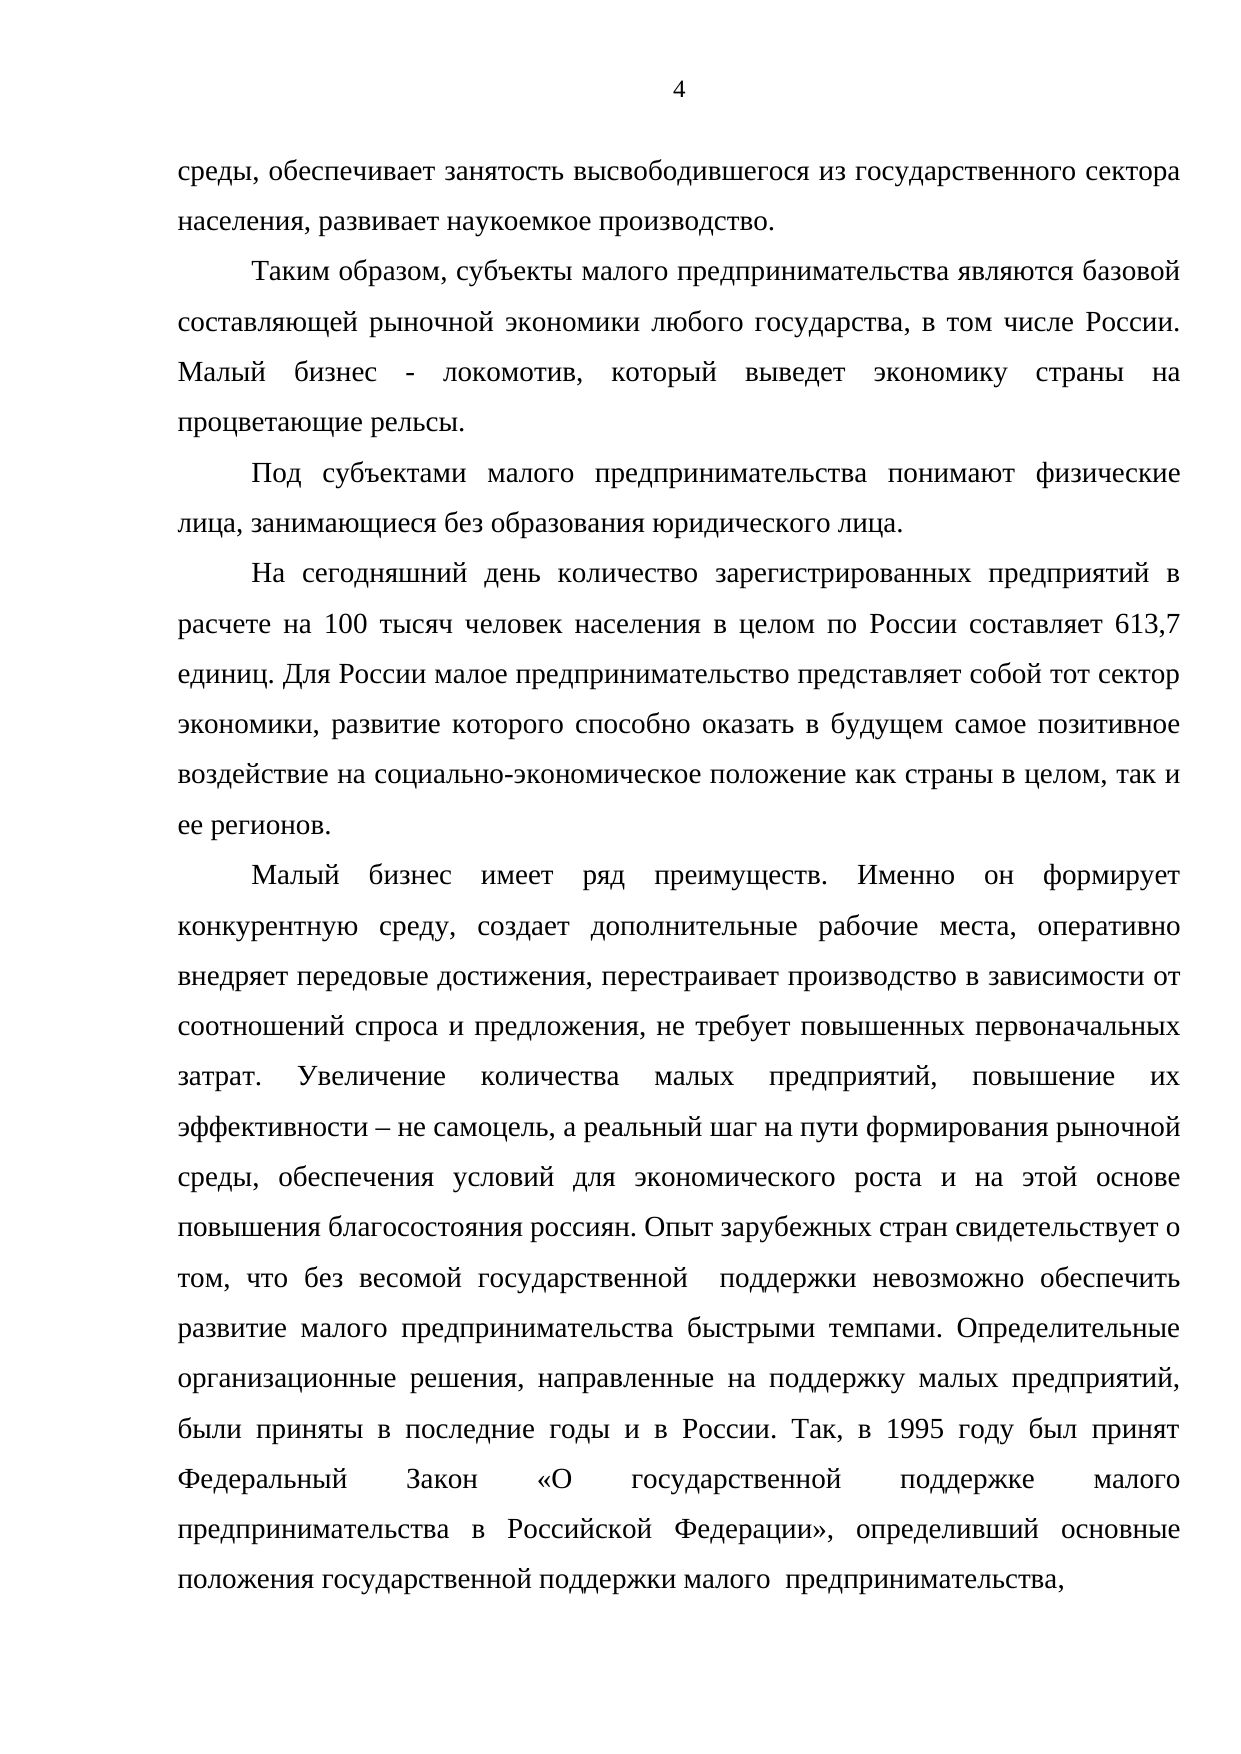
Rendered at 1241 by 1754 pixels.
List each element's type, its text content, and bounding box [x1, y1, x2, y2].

text На сегодняшний день количество зарегистрированных предприятий в расчете на 100 тысяч человек населения в целом по России составляет 613,7 единиц. Для России малое предпринимательство представляет собой тот сектор экономики, развитие которого способно оказать в будущем самое позитивное воздействие на социально-экономическое положение как страны в целом, так и ее регионов. [177, 555, 1181, 841]
text Таким образом, субъекты малого предпринимательства являются базовой составляющей рыночной экономики любого государства, в том числе России. Малый бизнес - локомотив, который выведет экономику страны на процветающие рельсы. [177, 253, 1181, 438]
text Под субъектами малого предпринимательства понимают физические лица, занимающиеся без образования юридического лица. [177, 455, 1181, 539]
text Малый бизнес имеет ряд преимуществ. Именно он формирует конкурентную среду, создает дополнительные рабочие места, оперативно внедряет передовые достижения, перестраивает производство в зависимости от соотношений спроса и предложения, не требует повышенных первоначальных затрат. Увеличение количества малых предприятий, повышение их эффективности – не самоцель, а реальный шаг на пути формирования рыночной среды, обеспечения условий для экономического роста и на этой основе повышения благосостояния россиян. Опыт зарубежных стран свидетельствует о том, что без весомой государственной поддержки невозможно обеспечить развитие малого предпринимательства быстрыми темпами. Определительные организационные решения, направленные на поддержку малых предприятий, были приняты в последние годы и в России. Так, в 1995 году был принят Федеральный Закон «О государственной поддержке малого предпринимательства в Российской Федерации», определивший основные положения государственной поддержки малого предпринимательства, [177, 857, 1181, 1595]
text среды, обеспечивает занятость высвободившегося из государственного сектора населения, развивает наукоемкое производство. [177, 153, 1181, 237]
